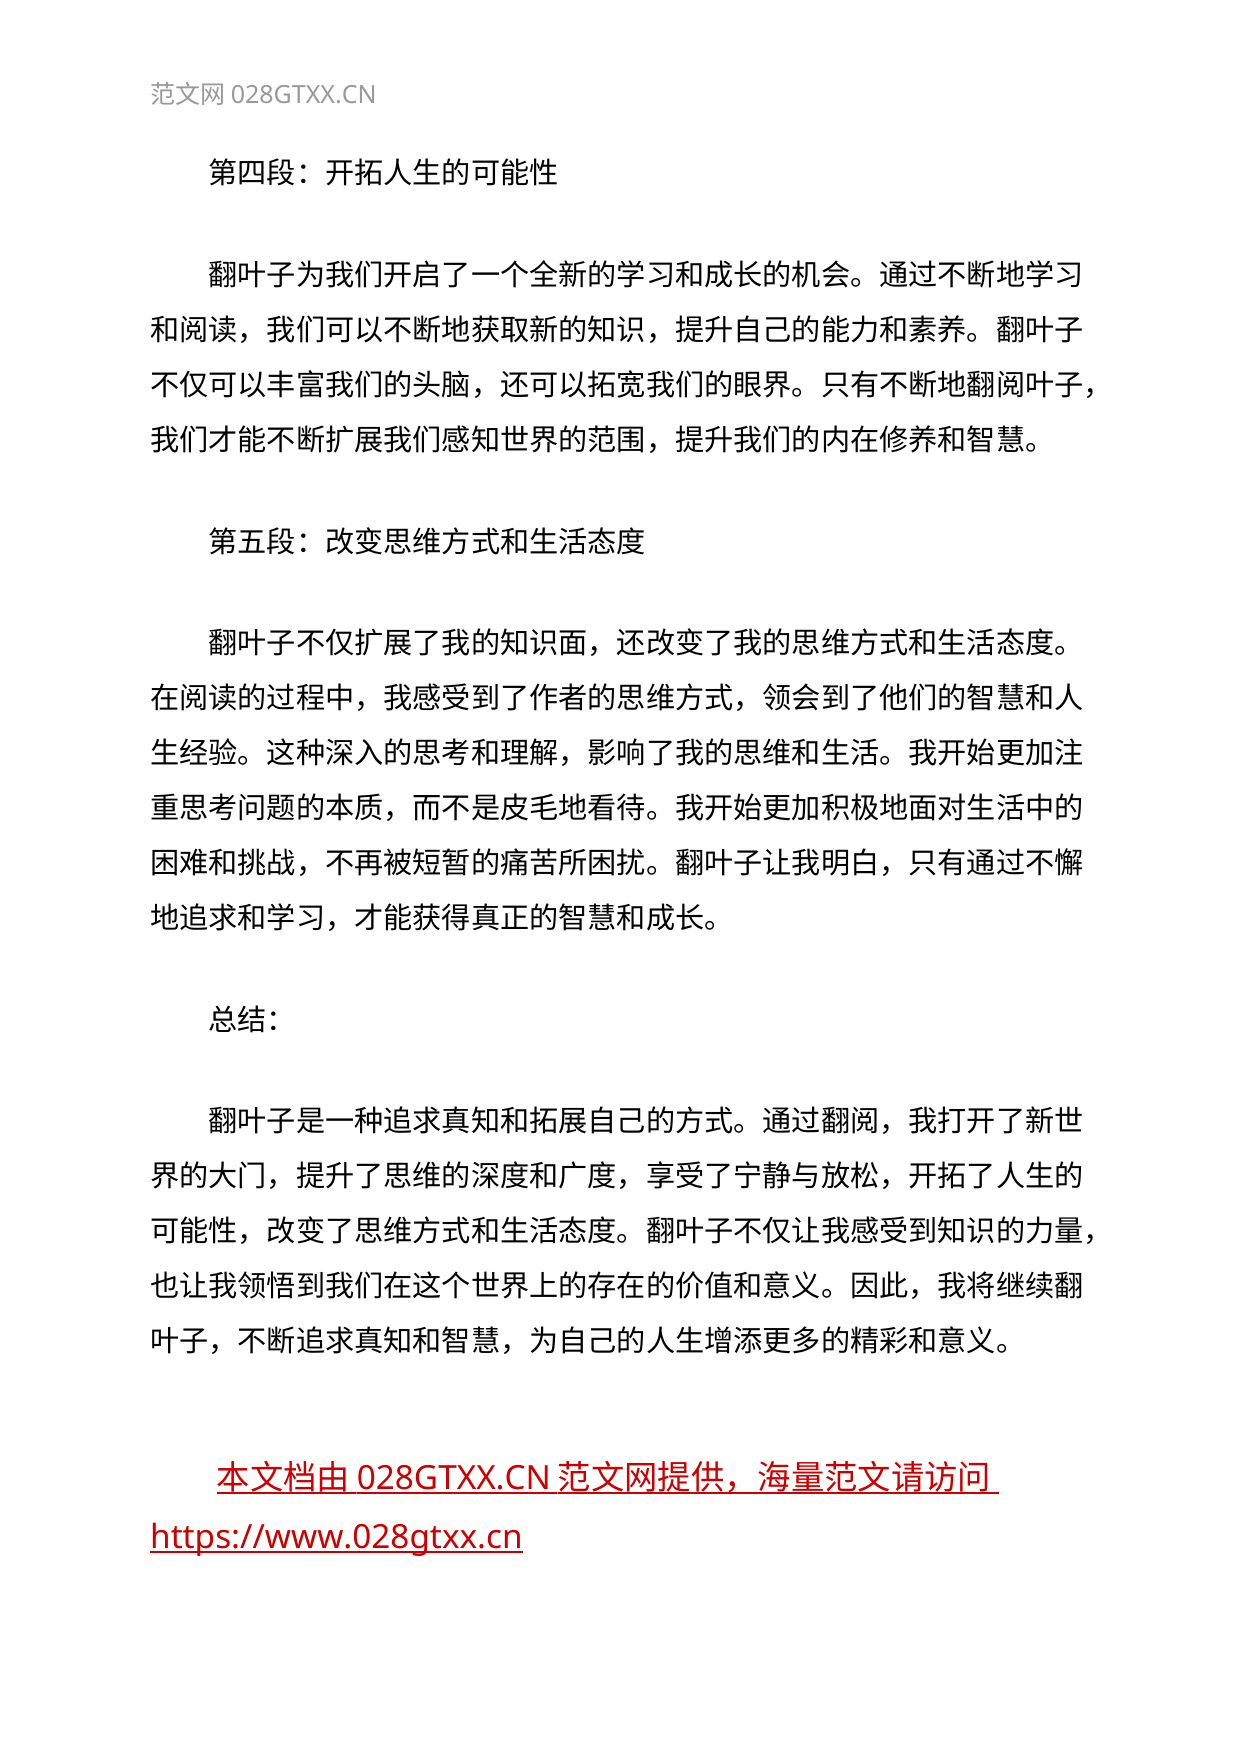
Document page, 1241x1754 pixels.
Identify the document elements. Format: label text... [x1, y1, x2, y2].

text 翻叶子为我们开启了一个全新的学习和成长的机会。通过不断地学习和阅读，我们可以不断地获取新的知识，提升自己的能力和素养。翻叶子不仅可以丰富我们的头脑，还可以拓宽我们的眼界。只有不断地翻阅叶子，我们才能不断扩展我们感知世界的范围，提升我们的内在修养和智慧。 [150, 252, 1090, 459]
text 翻叶子是一种追求真知和拓展自己的方式。通过翻阅，我打开了新世界的大门，提升了思维的深度和广度，享受了宁静与放松，开拓了人生的可能性，改变了思维方式和生活态度。翻叶子不仅让我感受到知识的力量，也让我领悟到我们在这个世界上的存在的价值和意义。因此，我将继续翻叶子，不断追求真知和智慧，为自己的人生增添更多的精彩和意义。 [150, 1098, 1090, 1360]
text 第四段：开拓人生的可能性 [150, 150, 1090, 192]
text 第五段：改变思维方式和生活态度 [150, 518, 1090, 561]
text 总结： [150, 996, 1090, 1038]
text 本文档由028GTXX.CN范文网提供，海量范文请访问 https://www.028gtxx.cn [150, 1451, 1090, 1558]
text 翻叶子不仅扩展了我的知识面，还改变了我的思维方式和生活态度。在阅读的过程中，我感受到了作者的思维方式，领会到了他们的智慧和人生经验。这种深入的思考和理解，影响了我的思维和生活。我开始更加注重思考问题的本质，而不是皮毛地看待。我开始更加积极地面对生活中的困难和挑战，不再被短暂的痛苦所困扰。翻叶子让我明白，只有通过不懈地追求和学习，才能获得真正的智慧和成长。 [150, 620, 1090, 937]
